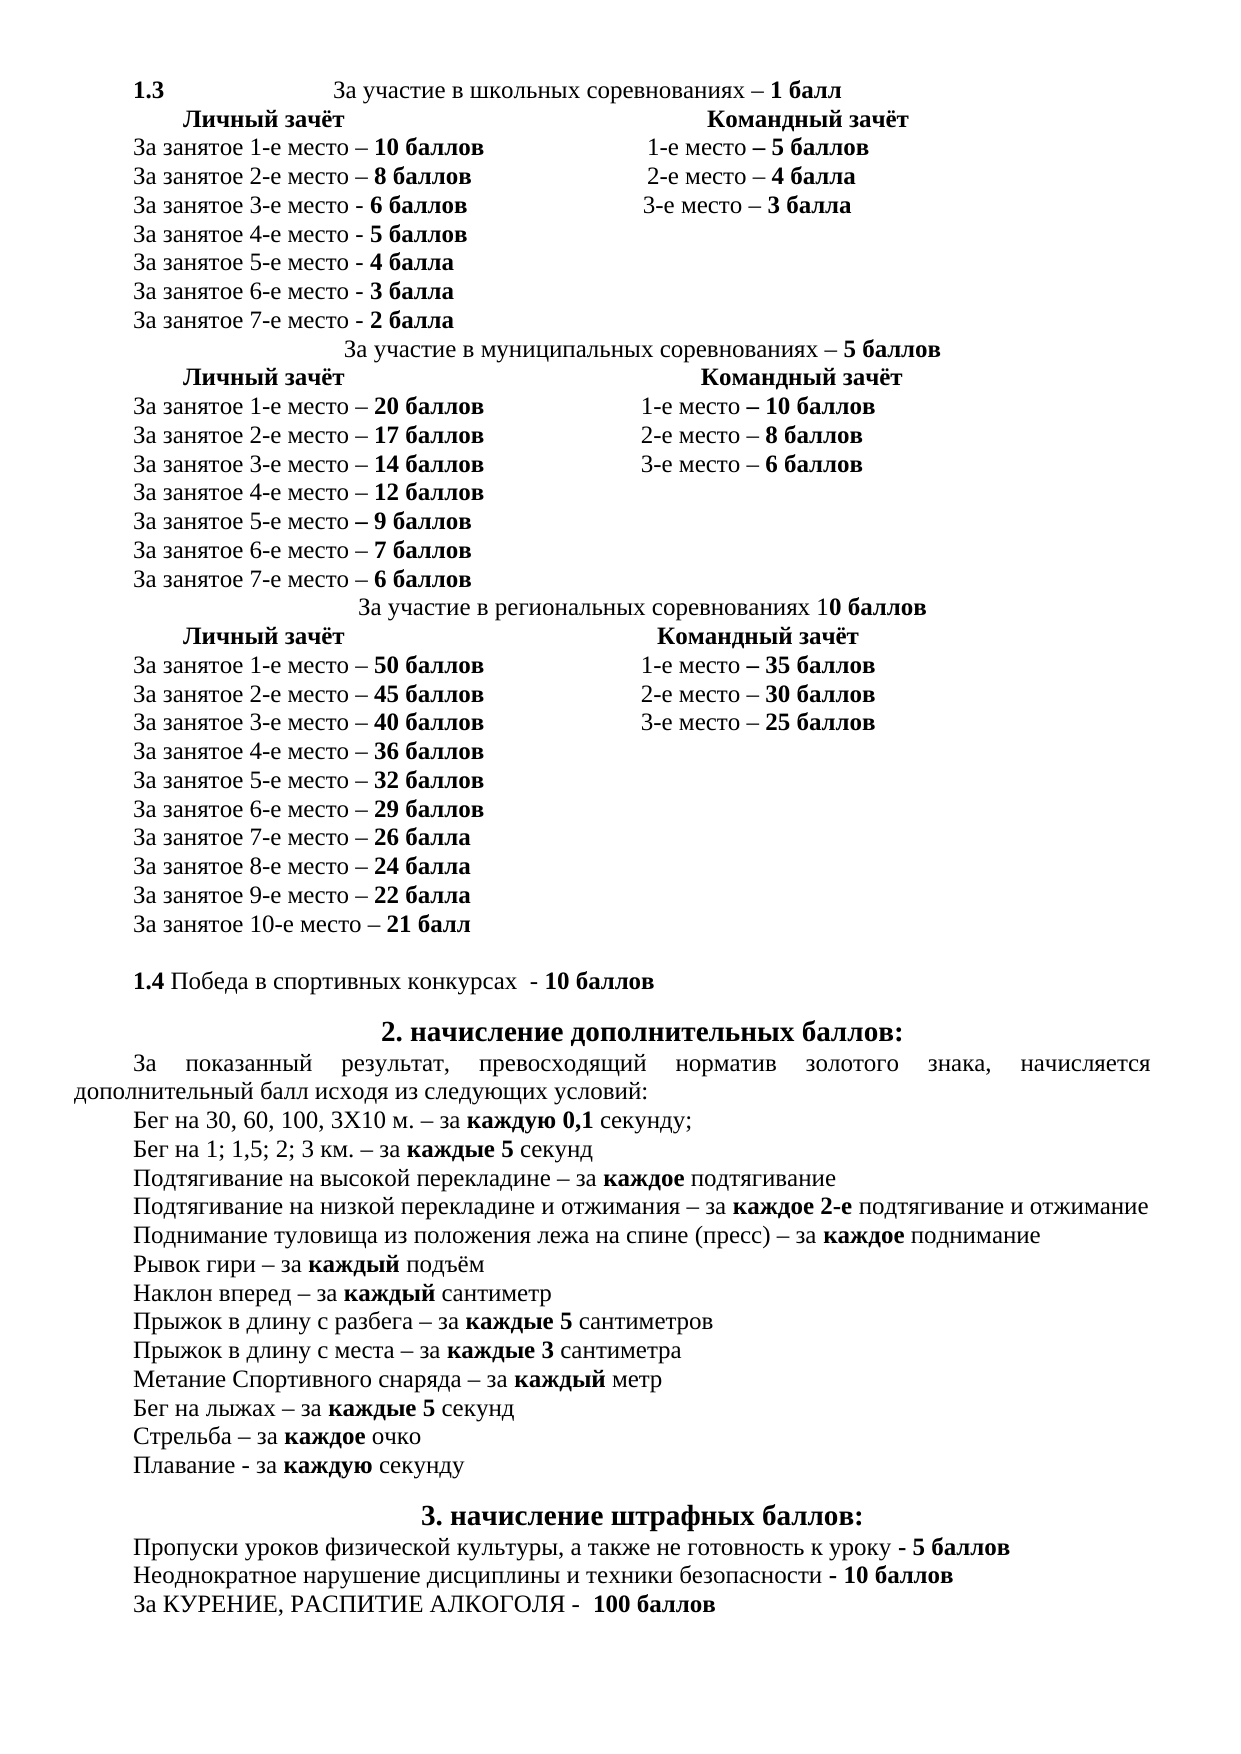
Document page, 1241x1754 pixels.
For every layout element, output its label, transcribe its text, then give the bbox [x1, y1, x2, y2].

text За КУРЕНИЕ, РАСПИТИЕ АЛКОГОЛЯ - 100 баллов [74, 1589, 1152, 1618]
text За занятое 7-е место – 26 балла [74, 822, 1152, 851]
text За занятое 4-е место – 36 баллов [74, 736, 1152, 765]
text За занятое 7-е место – 6 баллов [74, 564, 1152, 592]
text Личный зачёт Командный зачёт [74, 362, 1152, 391]
text Пропуски уроков физической культуры, а также не готовность к уроку - 5 баллов [74, 1532, 1152, 1560]
text За занятое 8-е место – 24 балла [74, 851, 1152, 880]
text 1.3 За участие в школьных соревнованиях – 1 балл [74, 75, 1152, 104]
text За занятое 3-е место – 40 баллов 3-е место – 25 баллов [74, 707, 1152, 736]
text Бег на 30, 60, 100, 3Х10 м. – за каждую 0,1 секунду; [74, 1105, 1152, 1134]
text За участие в муниципальных соревнованиях – 5 баллов [74, 334, 1152, 362]
text За занятое 7-е место - 2 балла [74, 305, 1152, 334]
text За занятое 1-е место – 10 баллов 1-е место – 5 баллов [74, 132, 1152, 161]
text За занятое 1-е место – 50 баллов 1-е место – 35 баллов [74, 650, 1152, 679]
text 3. начисление штрафных баллов: [74, 1498, 1152, 1532]
text За участие в региональных соревнованиях 10 баллов [74, 592, 1152, 621]
text Плавание - за каждую секунду [74, 1450, 1152, 1479]
text Подтягивание на низкой перекладине и отжимания – за каждое 2-е подтягивание и отжимание [74, 1191, 1152, 1220]
text За занятое 10-е место – 21 балл [74, 909, 1152, 937]
text 1.4 Победа в спортивных конкурсах - 10 баллов [74, 966, 1152, 995]
text Прыжок в длину с места – за каждые 3 сантиметра [74, 1335, 1152, 1364]
text Бег на лыжах – за каждые 5 секунд [74, 1393, 1152, 1421]
text За занятое 3-е место - 6 баллов 3-е место – 3 балла [74, 190, 1152, 219]
text За занятое 6-е место – 7 баллов [74, 535, 1152, 564]
text Прыжок в длину с разбега – за каждые 5 сантиметров [74, 1306, 1152, 1335]
text Метание Спортивного снаряда – за каждый метр [74, 1364, 1152, 1393]
text За занятое 5-е место – 9 баллов [74, 506, 1152, 535]
text За занятое 5-е место – 32 баллов [74, 765, 1152, 794]
text За занятое 5-е место - 4 балла [74, 247, 1152, 276]
text Стрельба – за каждое очко [74, 1421, 1152, 1450]
text За занятое 3-е место – 14 баллов 3-е место – 6 баллов [74, 449, 1152, 477]
text За занятое 6-е место – 29 баллов [74, 794, 1152, 822]
text Наклон вперед – за каждый сантиметр [74, 1278, 1152, 1306]
text За показанный результат, превосходящий норматив золотого знака, начисляется дополнительный балл исходя из следующих условий: [74, 1048, 1152, 1105]
text За занятое 2-е место – 8 баллов 2-е место – 4 балла [74, 161, 1152, 190]
text Неоднократное нарушение дисциплины и техники безопасности - 10 баллов [74, 1560, 1152, 1589]
text Бег на 1; 1,5; 2; 3 км. – за каждые 5 секунд [74, 1134, 1152, 1163]
text За занятое 9-е место – 22 балла [74, 880, 1152, 909]
text Подтягивание на высокой перекладине – за каждое подтягивание [74, 1163, 1152, 1191]
text Рывок гири – за каждый подъём [74, 1249, 1152, 1278]
text Личный зачёт Командный зачёт [74, 621, 1152, 650]
text За занятое 4-е место - 5 баллов [74, 219, 1152, 247]
text 2. начисление дополнительных баллов: [74, 1014, 1152, 1048]
text За занятое 2-е место – 45 баллов 2-е место – 30 баллов [74, 679, 1152, 707]
text За занятое 1-е место – 20 баллов 1-е место – 10 баллов [74, 391, 1152, 420]
text За занятое 2-е место – 17 баллов 2-е место – 8 баллов [74, 420, 1152, 449]
text Личный зачёт Командный зачёт [74, 104, 1152, 132]
text За занятое 4-е место – 12 баллов [74, 477, 1152, 506]
text За занятое 6-е место - 3 балла [74, 276, 1152, 305]
text Поднимание туловища из положения лежа на спине (пресс) – за каждое поднимание [74, 1220, 1152, 1249]
